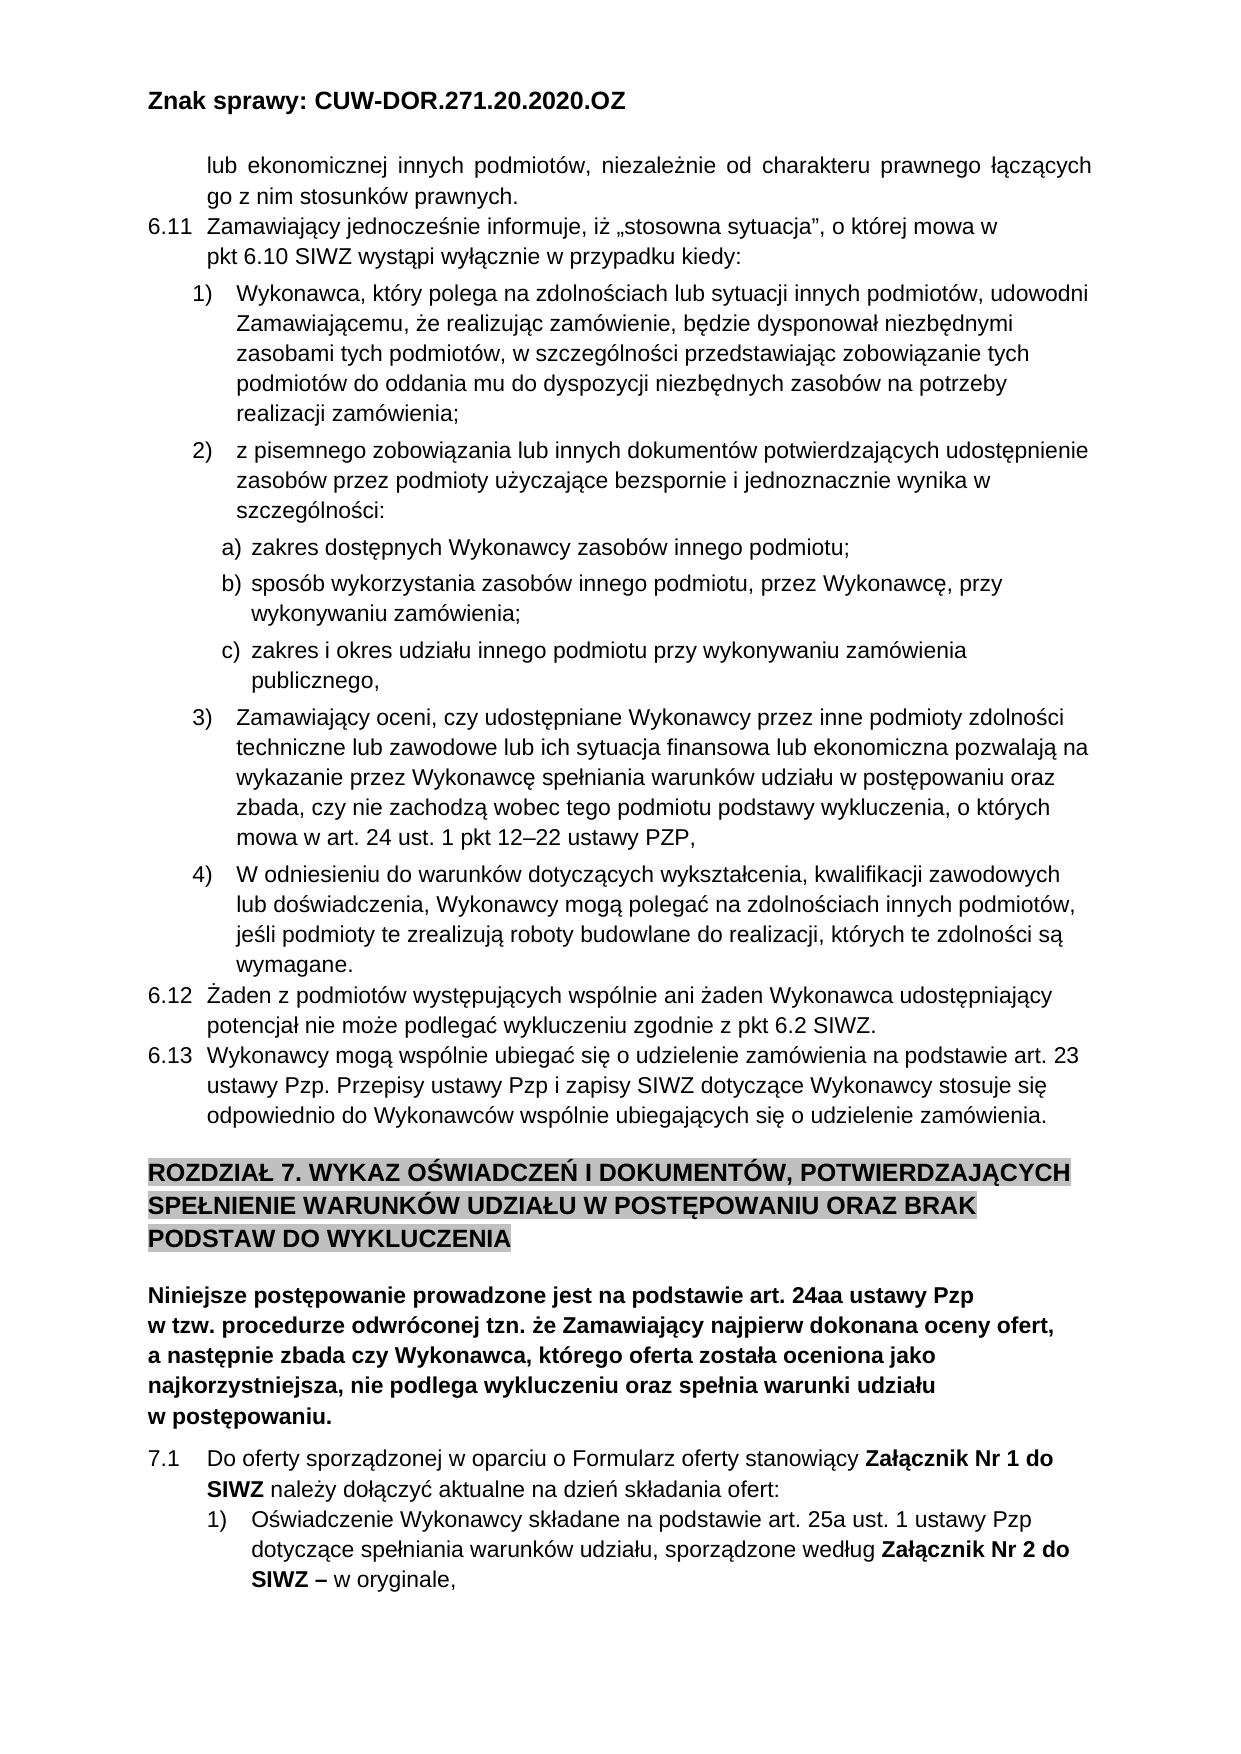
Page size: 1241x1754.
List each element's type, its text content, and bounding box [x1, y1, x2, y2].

list z pisemnego zobowiązania lub innych dokumentów potwierdzających udostępnienie zasobów przez podmioty użyczające bezspornie i jednoznacznie wynika w szczególności: [192, 437, 1093, 524]
list zakres dostępnych Wykonawcy zasobów innego podmiotu; [221, 534, 1093, 560]
list Do oferty sporządzonej w oparciu o Formularz oferty stanowiący Załącznik Nr 1 do SIWZ należy dołączyć aktualne na dzień składania ofert: [148, 1445, 1093, 1502]
subtitle ROZDZIAŁ 7. WYKAZ OŚWIADCZEŃ I DOKUMENTÓW, POTWIERDZAJĄCYCH SPEŁNIENIE WARUNKÓW UDZIAŁU W POSTĘPOWANIU ORAZ BRAK PODSTAW DO WYKLUCZENIA [148, 1158, 1093, 1252]
list zakres i okres udziału innego podmiotu przy wykonywaniu zamówienia publicznego, [221, 637, 1093, 693]
list Wykonawca, który polega na zdolnościach lub sytuacji innych podmiotów, udowodni Zamawiającemu, że realizując zamówienie, będzie dysponował niezbędnymi zasobami tych podmiotów, w szczególności przedstawiając zobowiązanie tych podmiotów do oddania mu do dyspozycji niezbędnych zasobów na potrzeby realizacji zamówienia; [192, 279, 1093, 427]
list Zamawiający jednocześnie informuje, iż „stosowna sytuacja”, o której mowa w [148, 213, 1093, 239]
list W odniesieniu do warunków dotyczących wykształcenia, kwalifikacji zawodowych lub doświadczenia, Wykonawcy mogą polegać na zdolnościach innych podmiotów, jeśli podmioty te zrealizują roboty budowlane do realizacji, których te zdolności są wymagane. [192, 861, 1093, 978]
list Żaden z podmiotów występujących wspólnie ani żaden Wykonawca udostępniający potencjał nie może podlegać wykluczeniu zgodnie z pkt 6.2 SIWZ. [148, 982, 1093, 1038]
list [207, 152, 1093, 209]
list Wykonawcy mogą wspólnie ubiegać się o udzielenie zamówienia na podstawie art. 23 ustawy Pzp. Przepisy ustawy Pzp i zapisy SIWZ dotyczące Wykonawcy stosuje się odpowiednio do Wykonawców wspólnie ubiegających się o udzielenie zamówienia. [148, 1042, 1093, 1129]
list Oświadczenie Wykonawcy składane na podstawie art. 25a ust. 1 ustawy Pzp dotyczące spełniania warunków udziału, sporządzone według Załącznik Nr 2 do SIWZ – w oryginale, [207, 1506, 1093, 1592]
subtitle Niniejsze postępowanie prowadzone jest na podstawie art. 24aa ustawy Pzp w tzw. procedurze odwróconej tzn. że Zamawiający najpierw dokonana oceny ofert, a następnie zbada czy Wykonawca, którego oferta została oceniona jako najkorzystniejsza, nie podlega wykluczeniu oraz spełnia warunki udziału w postępowaniu. [148, 1282, 1093, 1429]
list Zamawiający oceni, czy udostępniane Wykonawcy przez inne podmioty zdolności techniczne lub zawodowe lub ich sytuacja finansowa lub ekonomiczna pozwalają na wykazanie przez Wykonawcę spełniania warunków udziału w postępowaniu oraz zbada, czy nie zachodzą wobec tego podmiotu podstawy wykluczenia, o których mowa w art. 24 ust. 1 pkt 12–22 ustawy PZP, [192, 703, 1093, 851]
list sposób wykorzystania zasobów innego podmiotu, przez Wykonawcę, przy wykonywaniu zamówienia; [221, 570, 1093, 627]
list pkt 6.10 SIWZ wystąpi wyłącznie w przypadku kiedy: [207, 243, 1093, 269]
